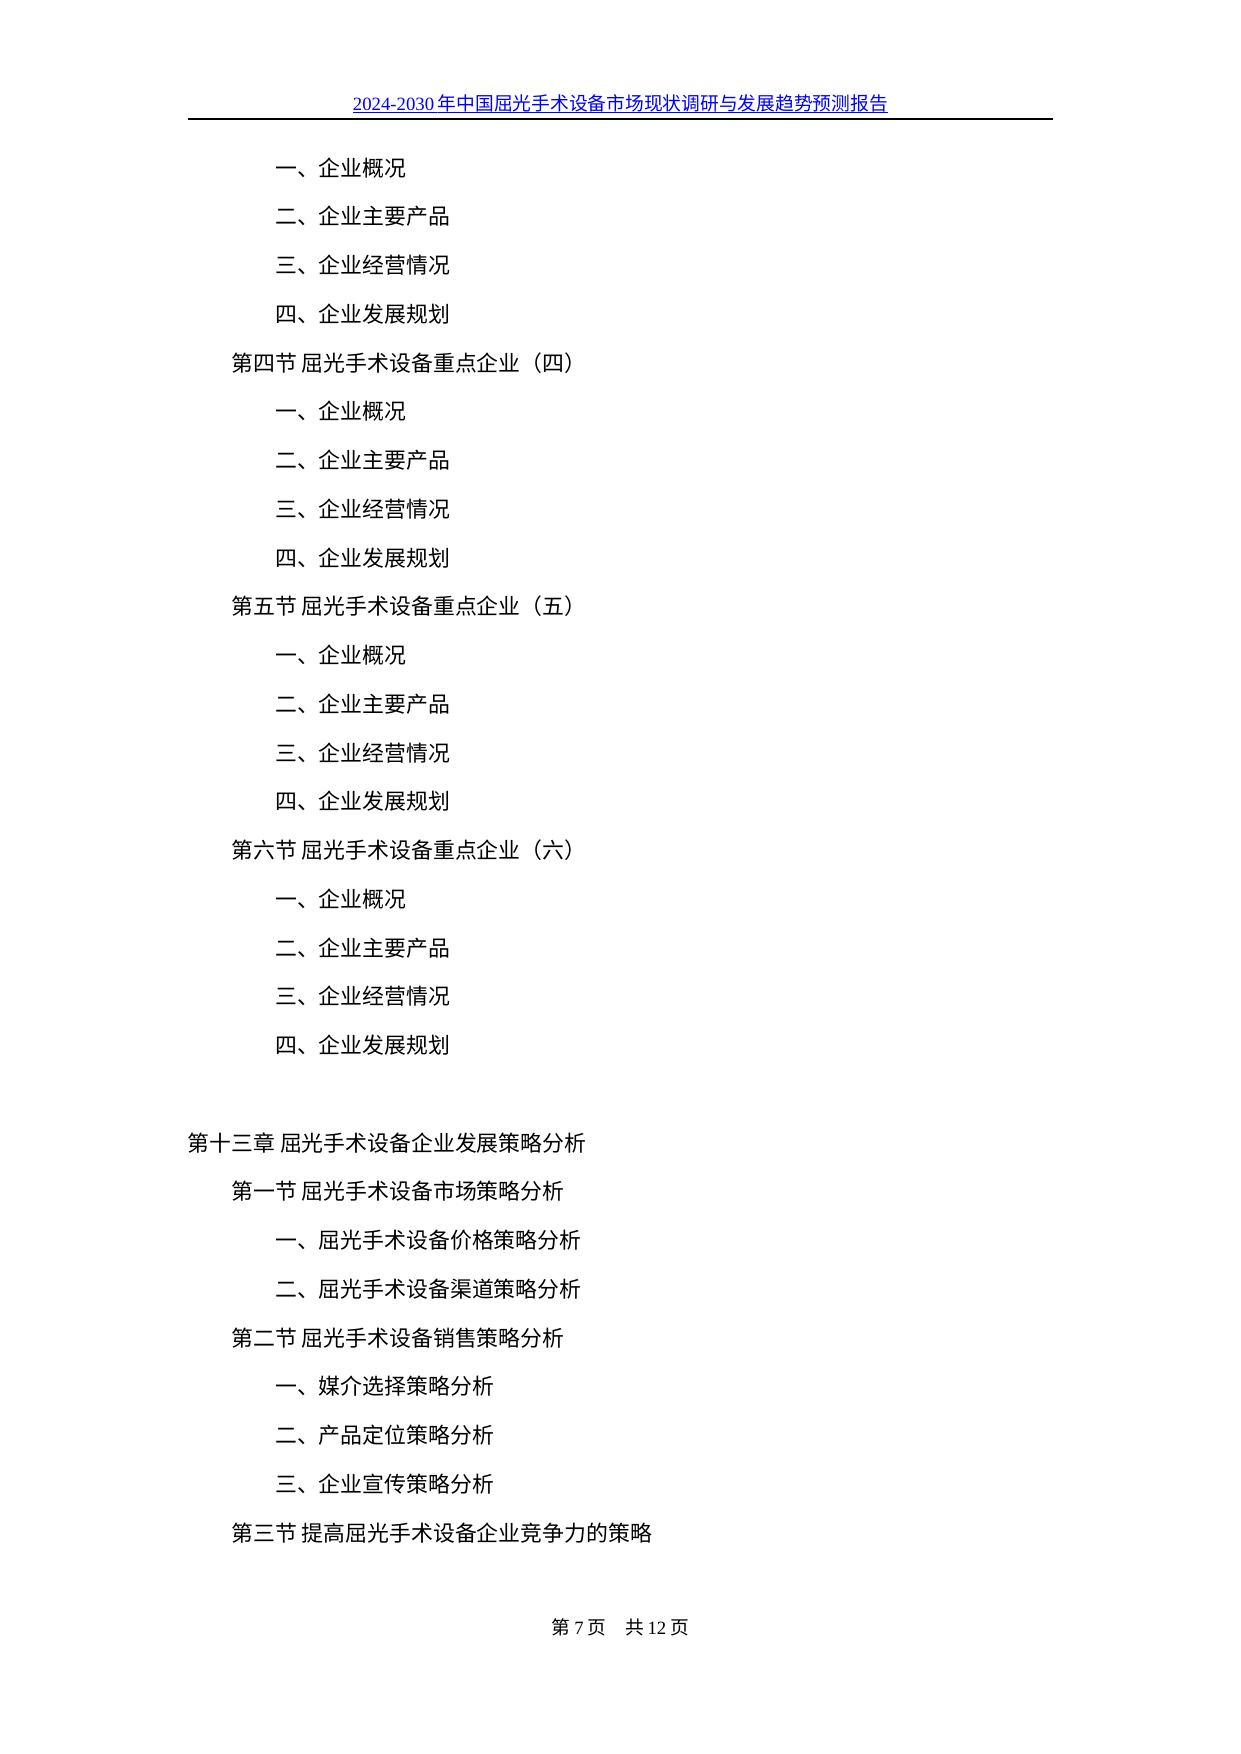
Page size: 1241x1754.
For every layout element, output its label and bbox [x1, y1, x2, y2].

text [187, 150, 1053, 1548]
